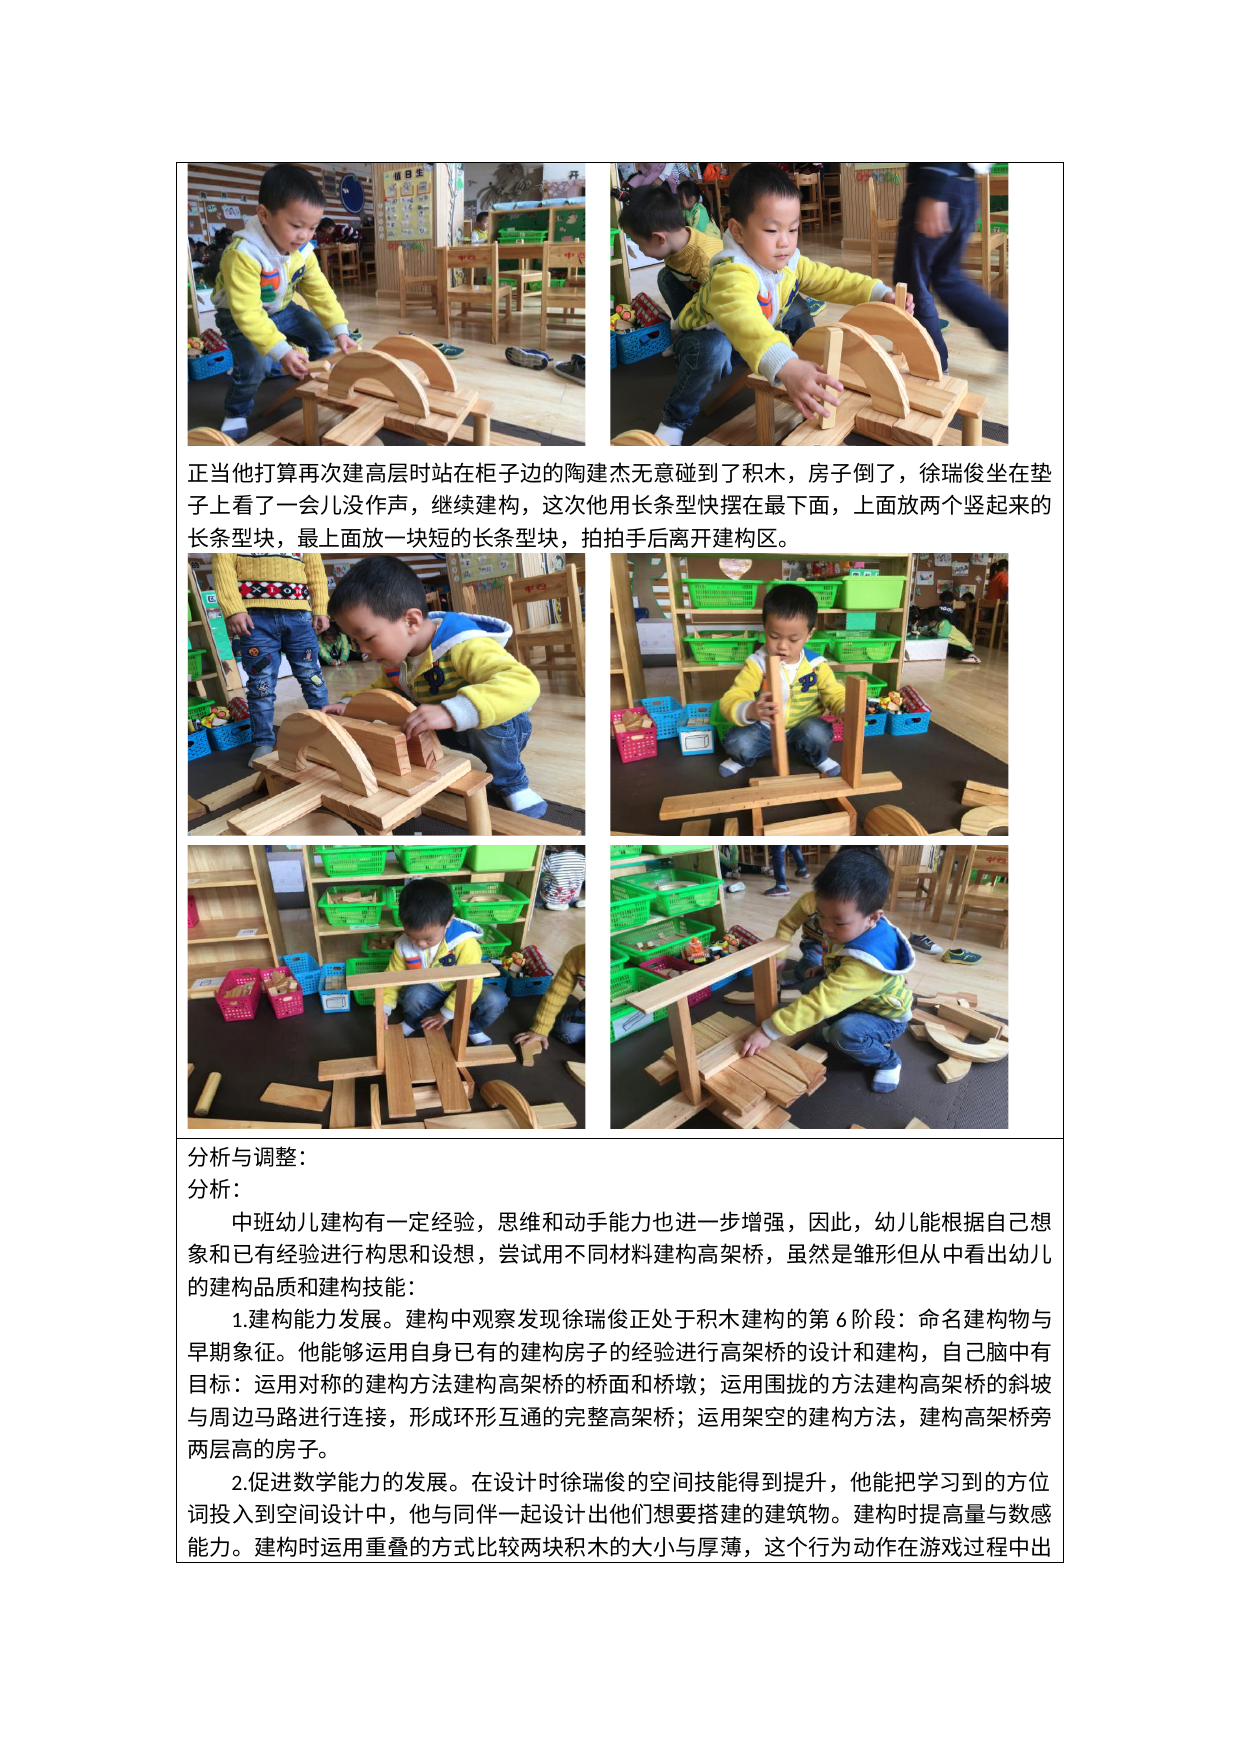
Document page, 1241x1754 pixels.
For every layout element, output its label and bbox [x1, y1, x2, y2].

table_cell [177, 1139, 1063, 1562]
picture [610, 845, 1009, 1129]
picture [610, 163, 1009, 446]
picture [187, 553, 586, 836]
picture [187, 163, 586, 446]
picture [187, 845, 586, 1129]
picture [610, 553, 1009, 836]
table_cell [177, 163, 1063, 1138]
